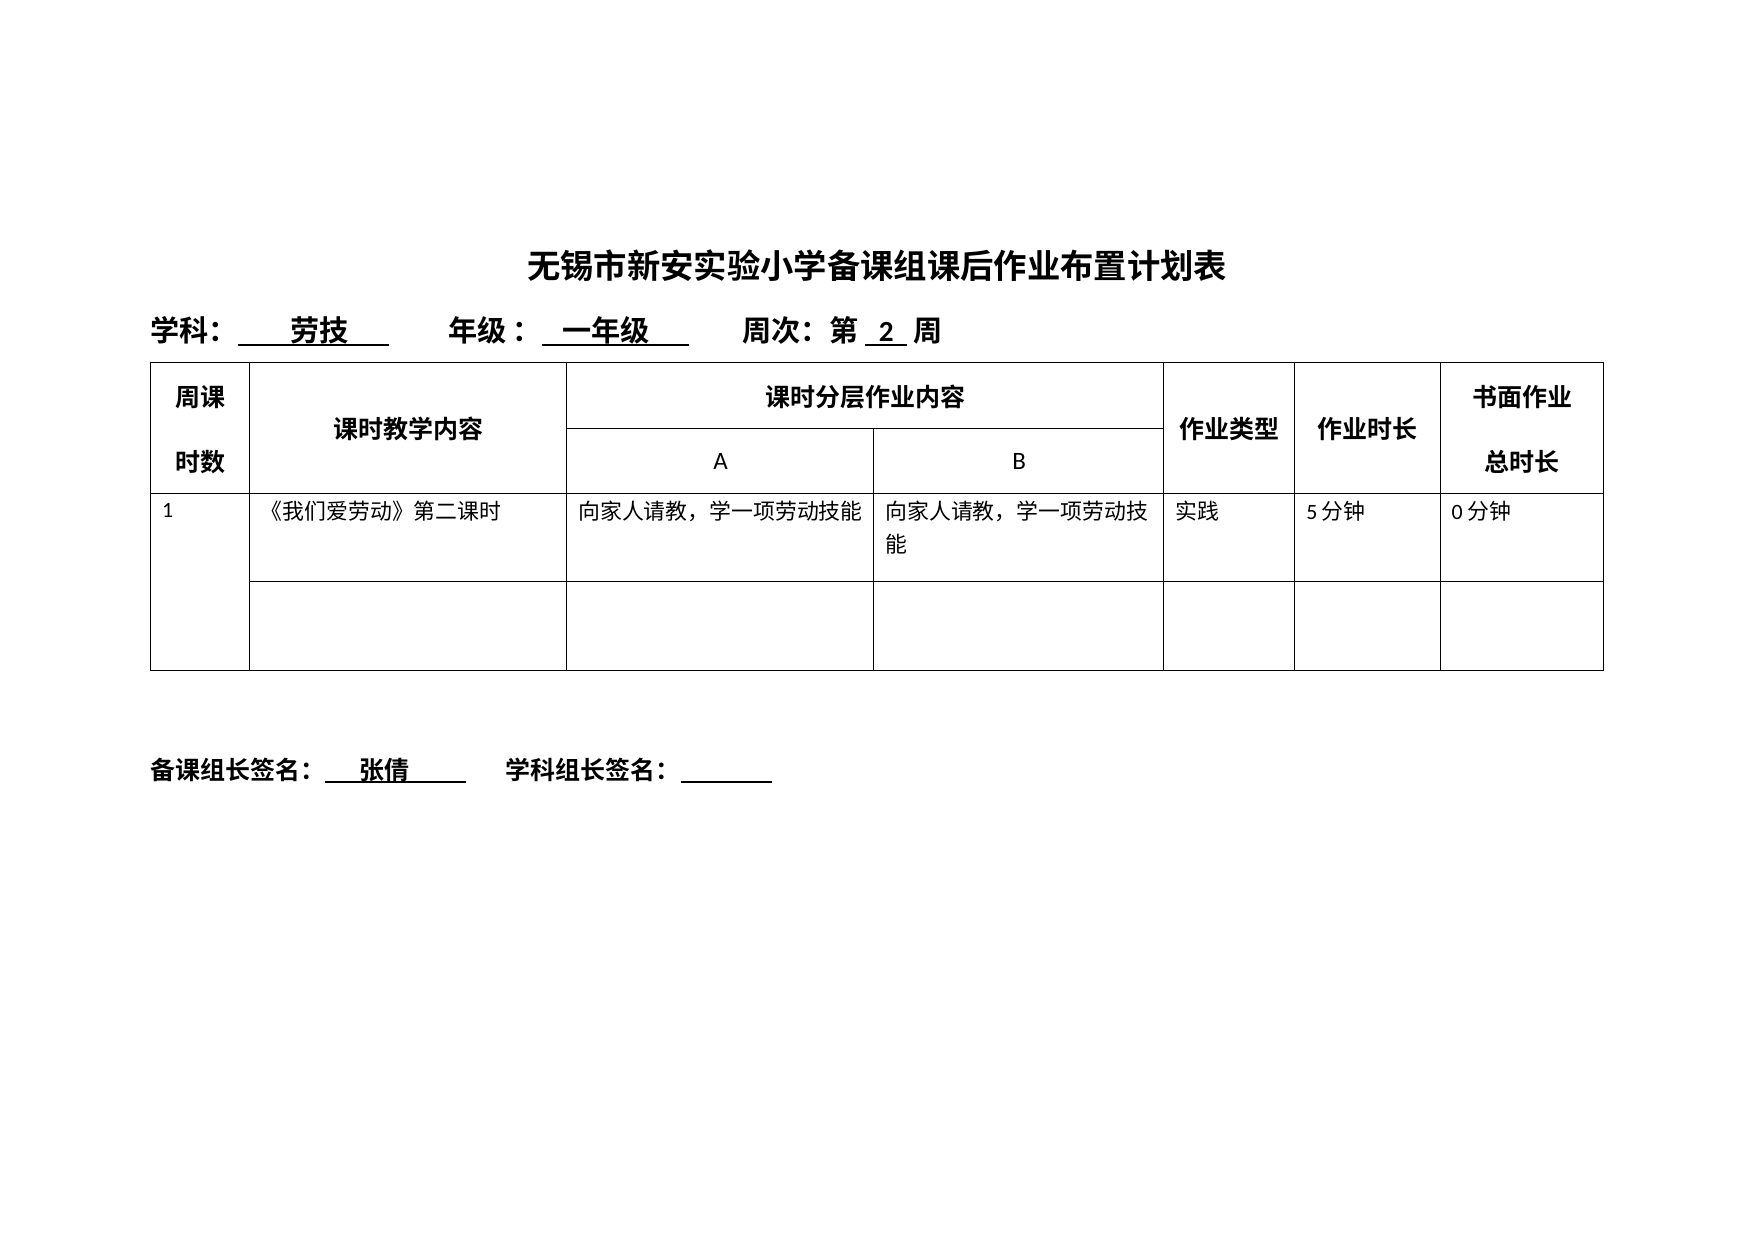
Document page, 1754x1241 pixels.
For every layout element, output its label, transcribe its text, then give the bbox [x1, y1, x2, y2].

text 无锡市新安实验小学备课组课后作业布置计划表 [150, 232, 1604, 297]
table_header 课时分层作业内容 [567, 363, 1163, 428]
table_cell 《我们爱劳动》第二课时 [250, 494, 566, 581]
table_header 书面作业 总时长 [1441, 363, 1603, 493]
table_header 课时教学内容 [250, 363, 566, 493]
table_cell [567, 582, 873, 670]
table_cell A [567, 429, 873, 493]
table_cell B [874, 429, 1163, 493]
table_cell 向家人请教，学一项劳动技能 [567, 494, 873, 581]
table_header 周课 时数 [151, 363, 249, 493]
table_cell [1295, 582, 1440, 670]
table_cell 向家人请教，学一项劳动技能 [874, 494, 1163, 581]
table_cell [874, 582, 1163, 670]
text 学科： 劳技 年级 ： 一年级 周次：第 2 周 [150, 297, 1604, 362]
table_cell 1 [151, 494, 249, 670]
table_cell [1164, 582, 1294, 670]
table_cell 5分钟 [1295, 494, 1440, 581]
table_header 作业时长 [1295, 363, 1440, 493]
text 备课组长签名： 张倩 学科组长签名： [150, 736, 1604, 801]
table_header 作业类型 [1164, 363, 1294, 493]
table_cell [250, 582, 566, 670]
table_cell [1441, 582, 1603, 670]
table_cell 实践 [1164, 494, 1294, 581]
table_cell 0分钟 [1441, 494, 1603, 581]
